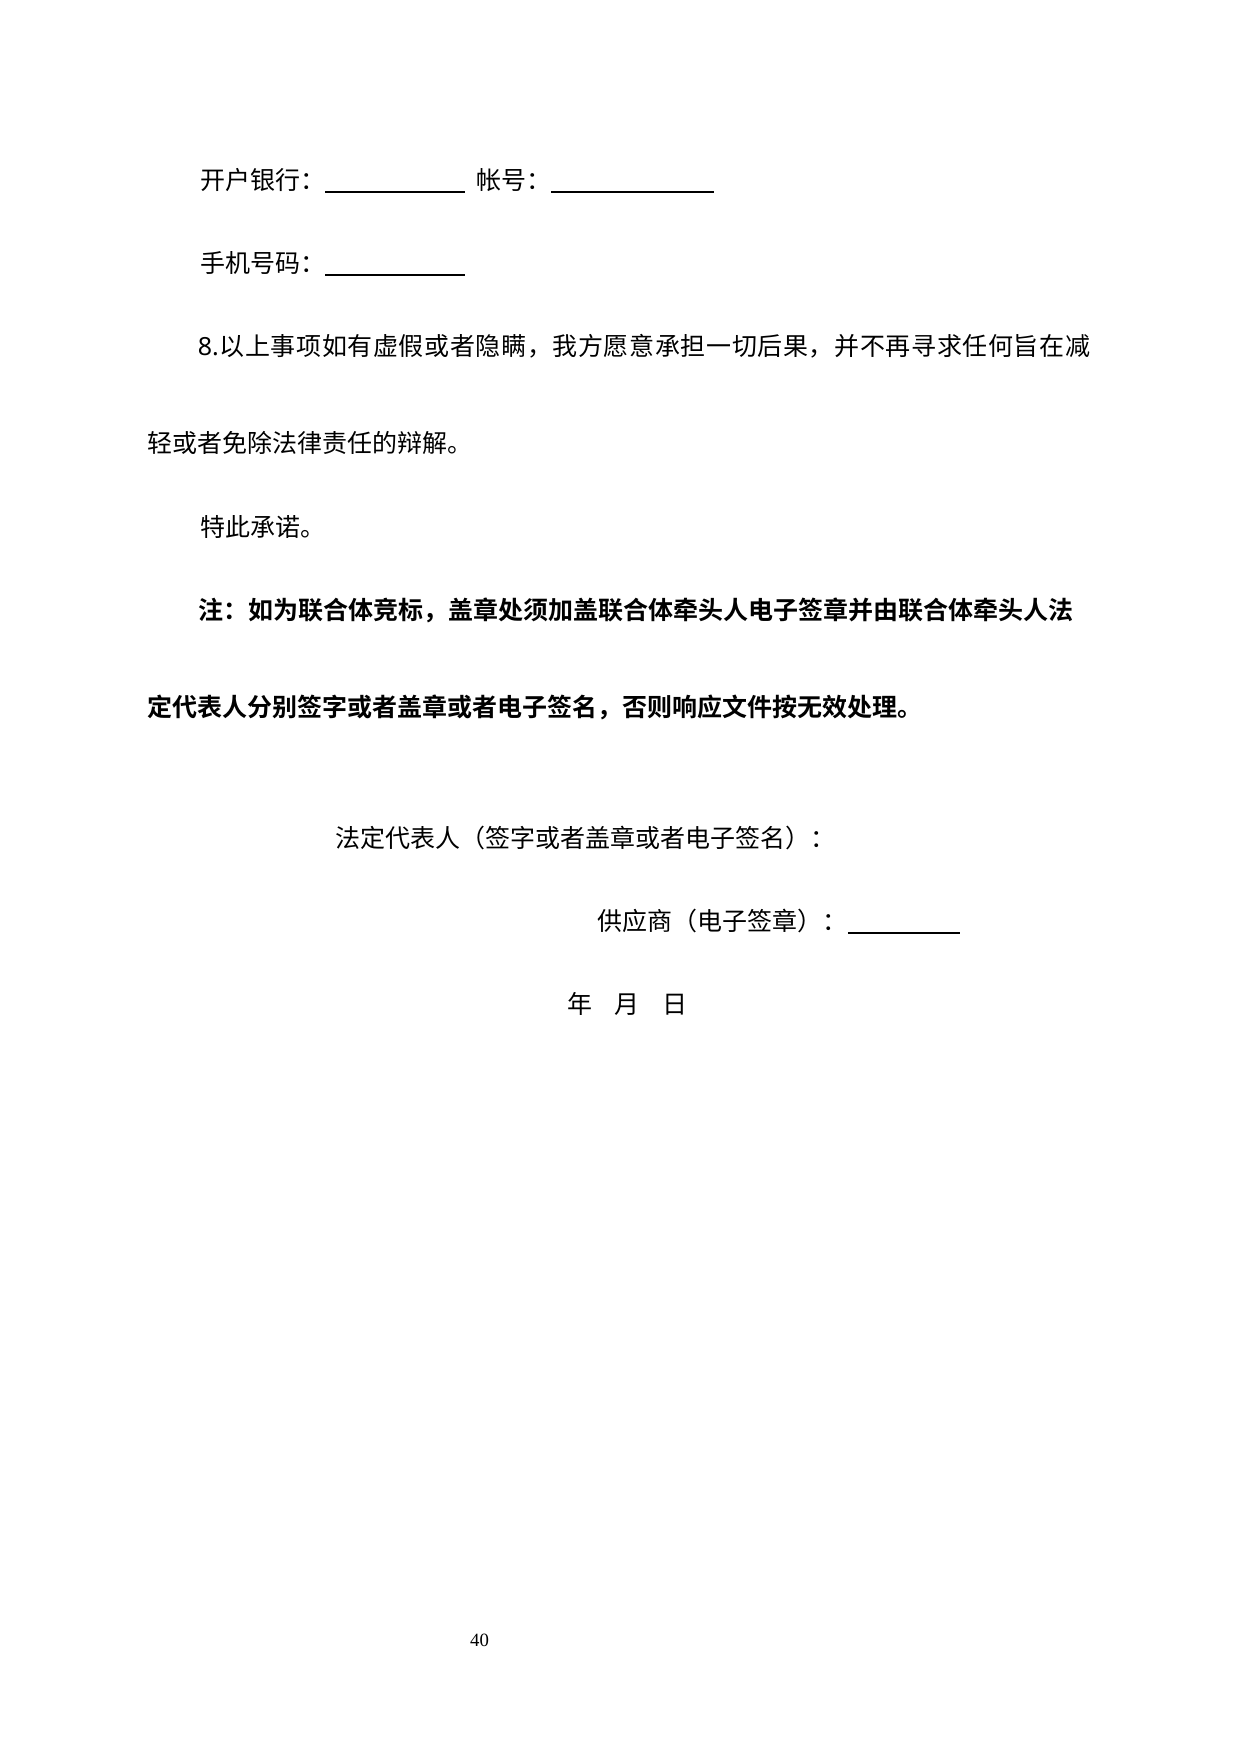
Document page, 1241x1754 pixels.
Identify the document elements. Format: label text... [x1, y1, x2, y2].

list 8.以上事项如有虚假或者隐瞒，我方愿意承担一切后果，并不再寻求任何旨在减轻或者免除法律责任的辩解。 [148, 312, 1093, 474]
text 法定代表人（签字或者盖章或者电子签名）： [148, 804, 1093, 869]
text 注：如为联合体竞标，盖章处须加盖联合体牵头人电子签章并由联合体牵头人法定代表人分别签字或者盖章或者电子签名，否则响应文件按无效处理。 [148, 576, 1093, 738]
list 开户银行： 帐号： [162, 146, 1093, 211]
list 手机号码： [162, 229, 1093, 294]
text 供应商（电子签章）： [148, 887, 1093, 952]
list 特此承诺。 [162, 493, 1093, 558]
list 年 月 日 [148, 970, 1093, 1035]
